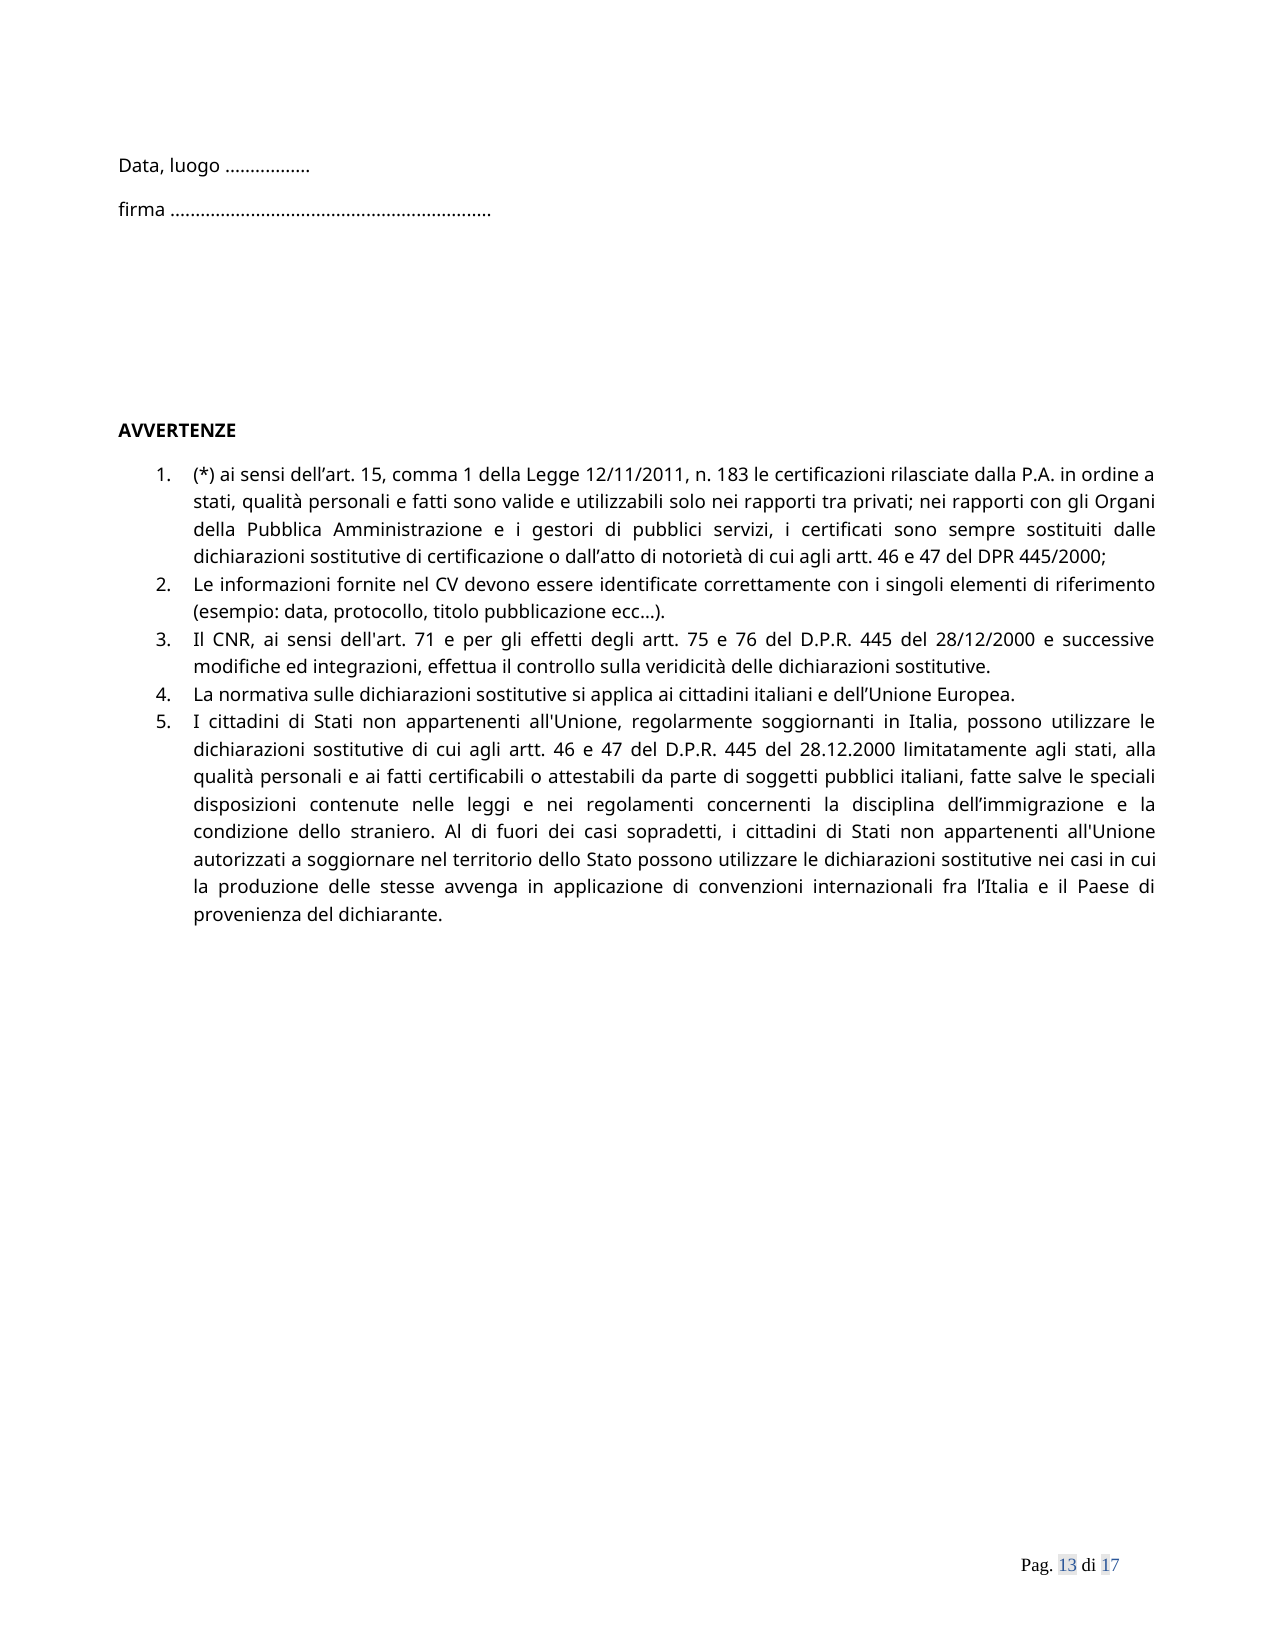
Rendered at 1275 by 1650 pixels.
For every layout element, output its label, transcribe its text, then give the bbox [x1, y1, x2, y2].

text AVVERTENZE [118, 417, 1157, 442]
list Le informazioni fornite nel CV devono essere identificate correttamente con i singoli elementi di riferimento (esempio: data, protocollo, titolo pubblicazione ecc…). [156, 571, 1157, 624]
list (*) ai sensi dell’art. 15, comma 1 della Legge 12/11/2011, n. 183 le certificazioni rilasciate dalla P.A. in ordine a stati, qualità personali e fatti sono valide e utilizzabili solo nei rapporti tra privati; nei rapporti con gli Organi della Pubblica Amministrazione e i gestori di pubblici servizi, i certificati sono sempre sostituiti dalle dichiarazioni sostitutive di certificazione o dall’atto di notorietà di cui agli artt. 46 e 47 del DPR 445/2000; [156, 461, 1157, 569]
text Data, luogo ................. [118, 152, 1157, 177]
list I cittadini di Stati non appartenenti all'Unione, regolarmente soggiornanti in Italia, possono utilizzare le dichiarazioni sostitutive di cui agli artt. 46 e 47 del D.P.R. 445 del 28.12.2000 limitatamente agli stati, alla qualità personali e ai fatti certificabili o attestabili da parte di soggetti pubblici italiani, fatte salve le speciali disposizioni contenute nelle leggi e nei regolamenti concernenti la disciplina dell’immigrazione e la condizione dello straniero. Al di fuori dei casi sopradetti, i cittadini di Stati non appartenenti all'Unione autorizzati a soggiornare nel territorio dello Stato possono utilizzare le dichiarazioni sostitutive nei casi in cui la produzione delle stesse avvenga in applicazione di convenzioni internazionali fra l’Italia e il Paese di provenienza del dichiarante. [156, 708, 1157, 927]
list La normativa sulle dichiarazioni sostitutive si applica ai cittadini italiani e dell’Unione Europea. [156, 681, 1157, 707]
list Il CNR, ai sensi dell'art. 71 e per gli effetti degli artt. 75 e 76 del D.P.R. 445 del 28/12/2000 e successive modifiche ed integrazioni, effettua il controllo sulla veridicità delle dichiarazioni sostitutive. [156, 626, 1157, 679]
text firma ................................................................ [118, 196, 1157, 222]
